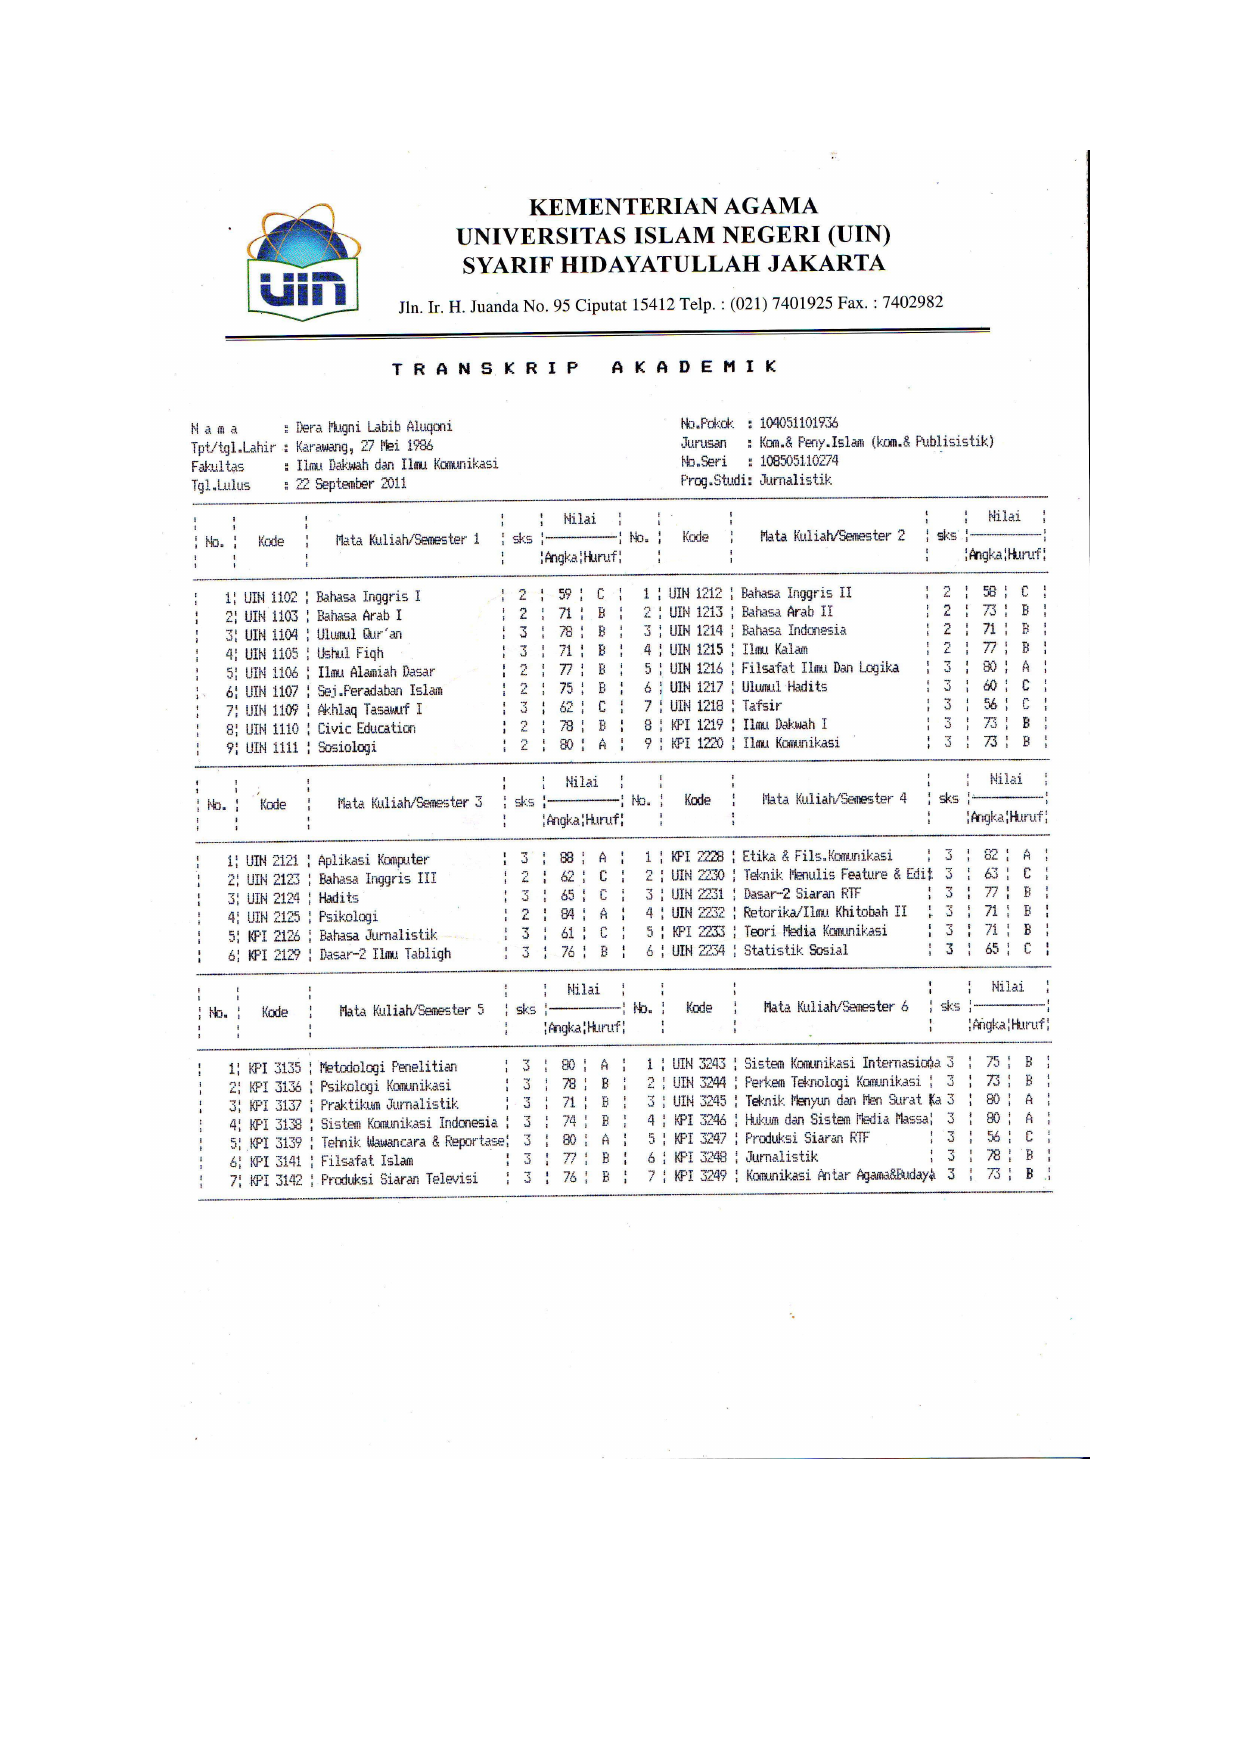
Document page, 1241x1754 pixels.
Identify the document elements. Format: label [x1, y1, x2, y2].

picture [150, 150, 1090, 1459]
